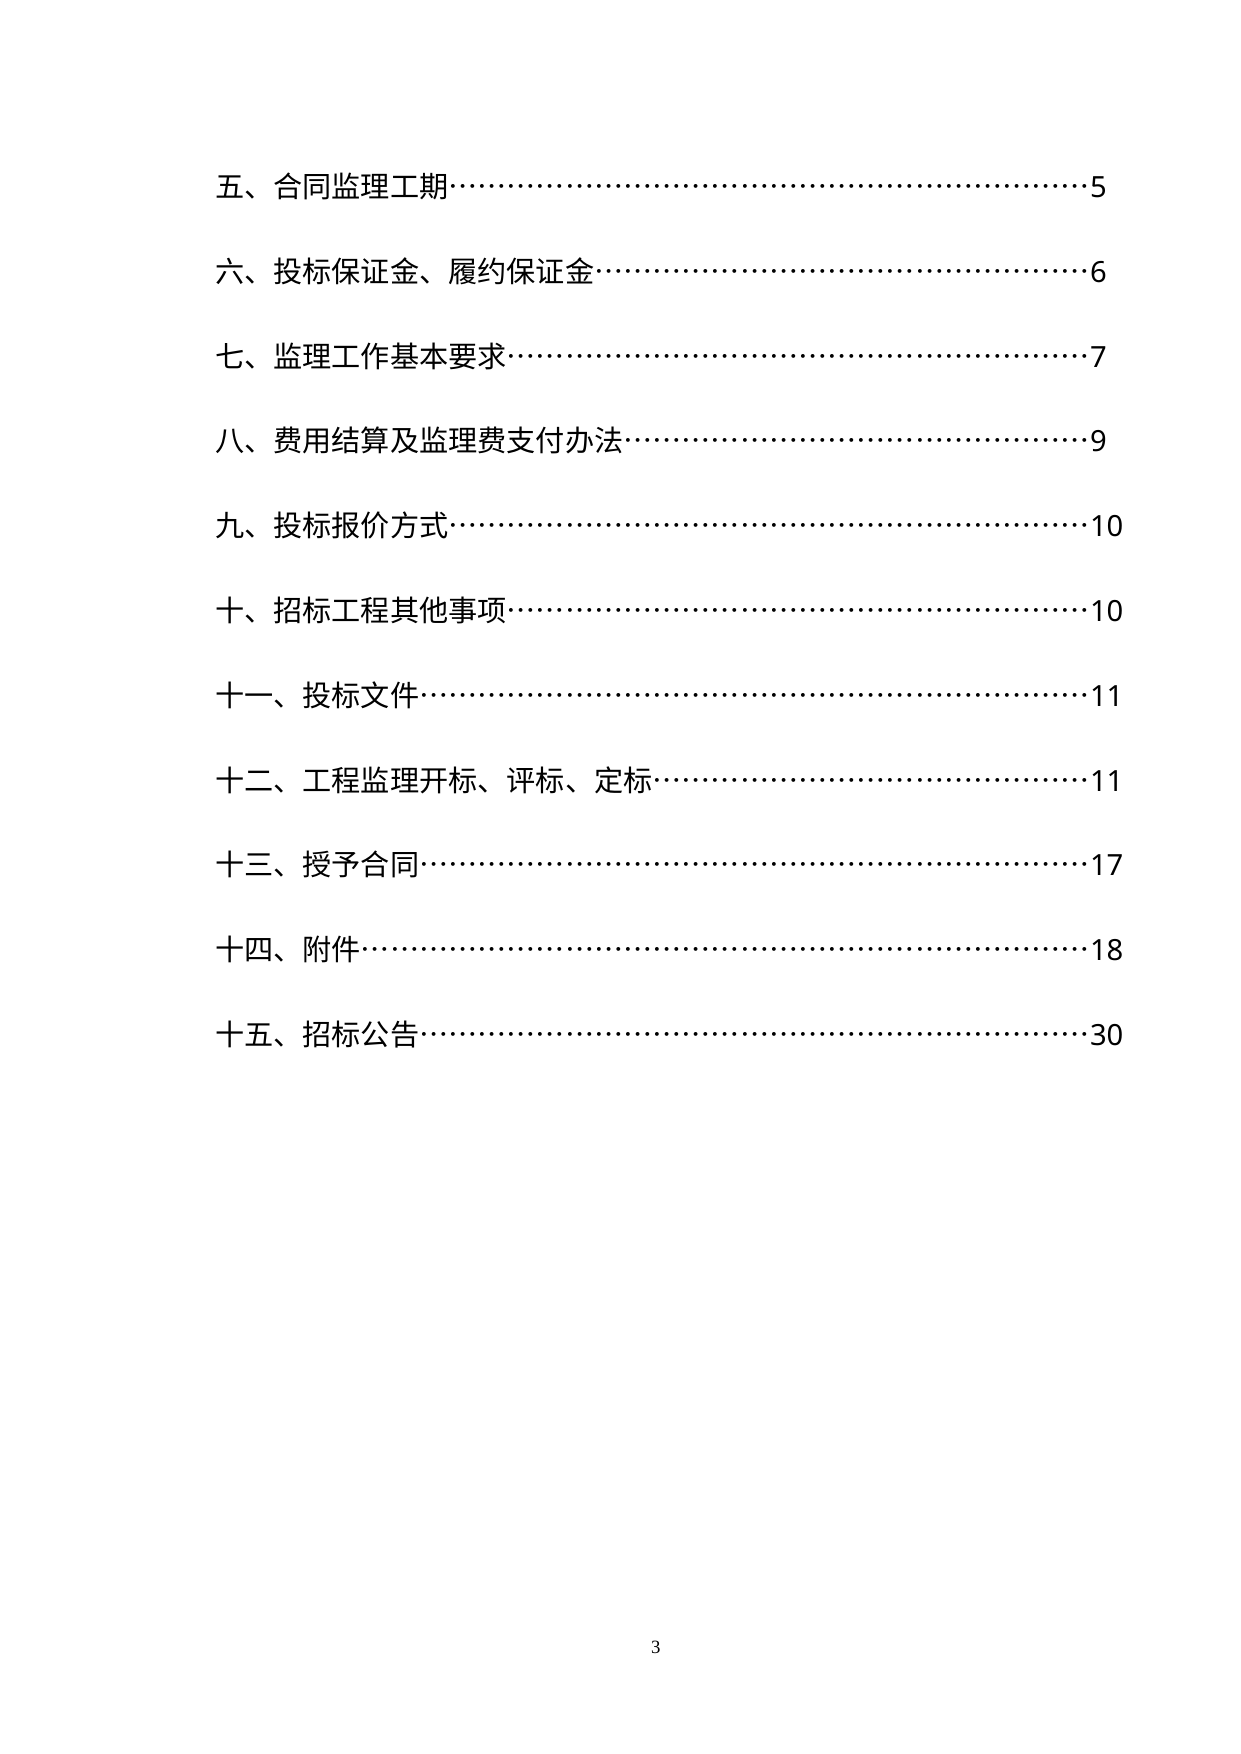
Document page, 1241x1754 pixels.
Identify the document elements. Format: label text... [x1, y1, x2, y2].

text 十四、附件…………………………………………………………………18 [186, 927, 1240, 969]
text 十三、授予合同……………………………………………………………17 [186, 842, 1240, 884]
text 六、投标保证金、履约保证金……………………………………………6 [186, 248, 1240, 291]
text 八、费用结算及监理费支付办法…………………………………………9 [186, 418, 1240, 460]
text 十二、工程监理开标、评标、定标………………………………………11 [186, 757, 1240, 799]
text 十一、投标文件……………………………………………………………11 [186, 672, 1240, 715]
text 十、招标工程其他事项……………………………………………………10 [186, 587, 1240, 630]
text 九、投标报价方式…………………………………………………………10 [186, 503, 1240, 545]
text 七、监理工作基本要求……………………………………………………7 [186, 333, 1240, 376]
text 十五、招标公告……………………………………………………………30 [186, 1011, 1240, 1054]
text 五、合同监理工期…………………………………………………………5 [186, 163, 1240, 206]
